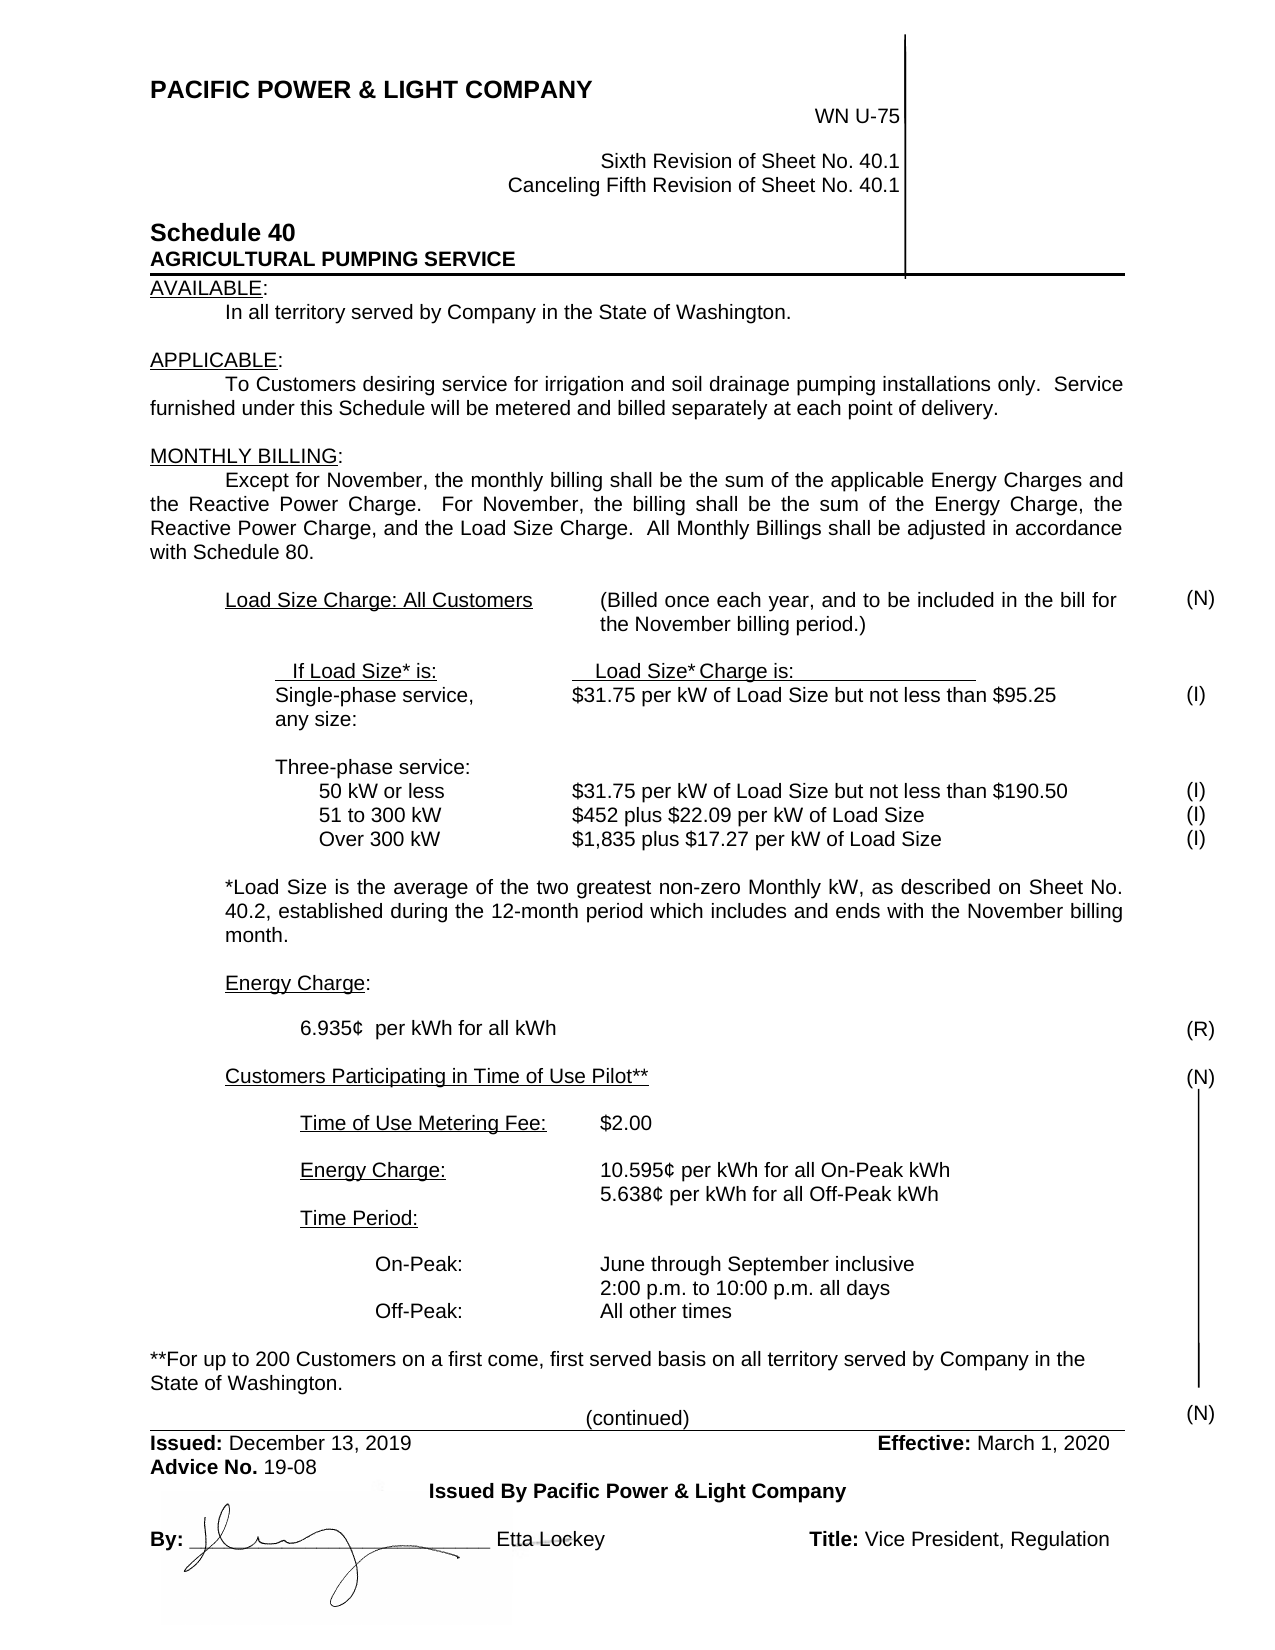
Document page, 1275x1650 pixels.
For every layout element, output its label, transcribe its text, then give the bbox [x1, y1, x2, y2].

text APPLICABLE: [150, 348, 1125, 372]
text 50 kW or less $ per kW of Load Size but not less than $ [150, 779, 1125, 803]
text If Load Size* is: Load Size* Charge is: [150, 659, 1125, 683]
text Single-phase service, $per kW of Load Size but not less than $ [150, 683, 1125, 707]
text 51 to 300 kW $plus $ per kW of Load Size [150, 803, 1125, 827]
text Over 300 kW $1, plus $1 per kW of Load Size [150, 827, 1125, 851]
text To Customers desiring service for irrigation and soil drainage pumping installations only. Service furnished under this Schedule will be metered and billed separately at each point of delivery. [150, 372, 1125, 420]
text In all territory served by Company in the State of Washington. [150, 300, 1125, 324]
text MONTHLY BILLING: [150, 444, 1125, 468]
text ¢ per kWh for all kWh [225, 1016, 1125, 1040]
text AVAILABLE: [150, 276, 1125, 300]
text any size: [150, 707, 1125, 731]
text Energy Charge: [150, 971, 1125, 995]
text Three-phase service: [150, 755, 1125, 779]
picture [209, 1479, 575, 1593]
text *Load Size is the average of the two greatest non-zero Monthly kW, as described on Sheet No. 40.2, established during the 12-month period which includes and ends with the November billing month. [225, 875, 1125, 947]
text Except for November, the monthly billing shall be the sum of the applicable Energy Charges and the Reactive Power Charge. For November, the billing shall be the sum of the Energy Charge, the Reactive Power Charge, and the Load Size Charge. All Monthly Billings shall be adjusted in accordance with Schedule 80. [150, 468, 1125, 563]
text Load Size Charge: (Billed once each year, and to be included in the bill for the November billing period.) [225, 587, 1125, 635]
